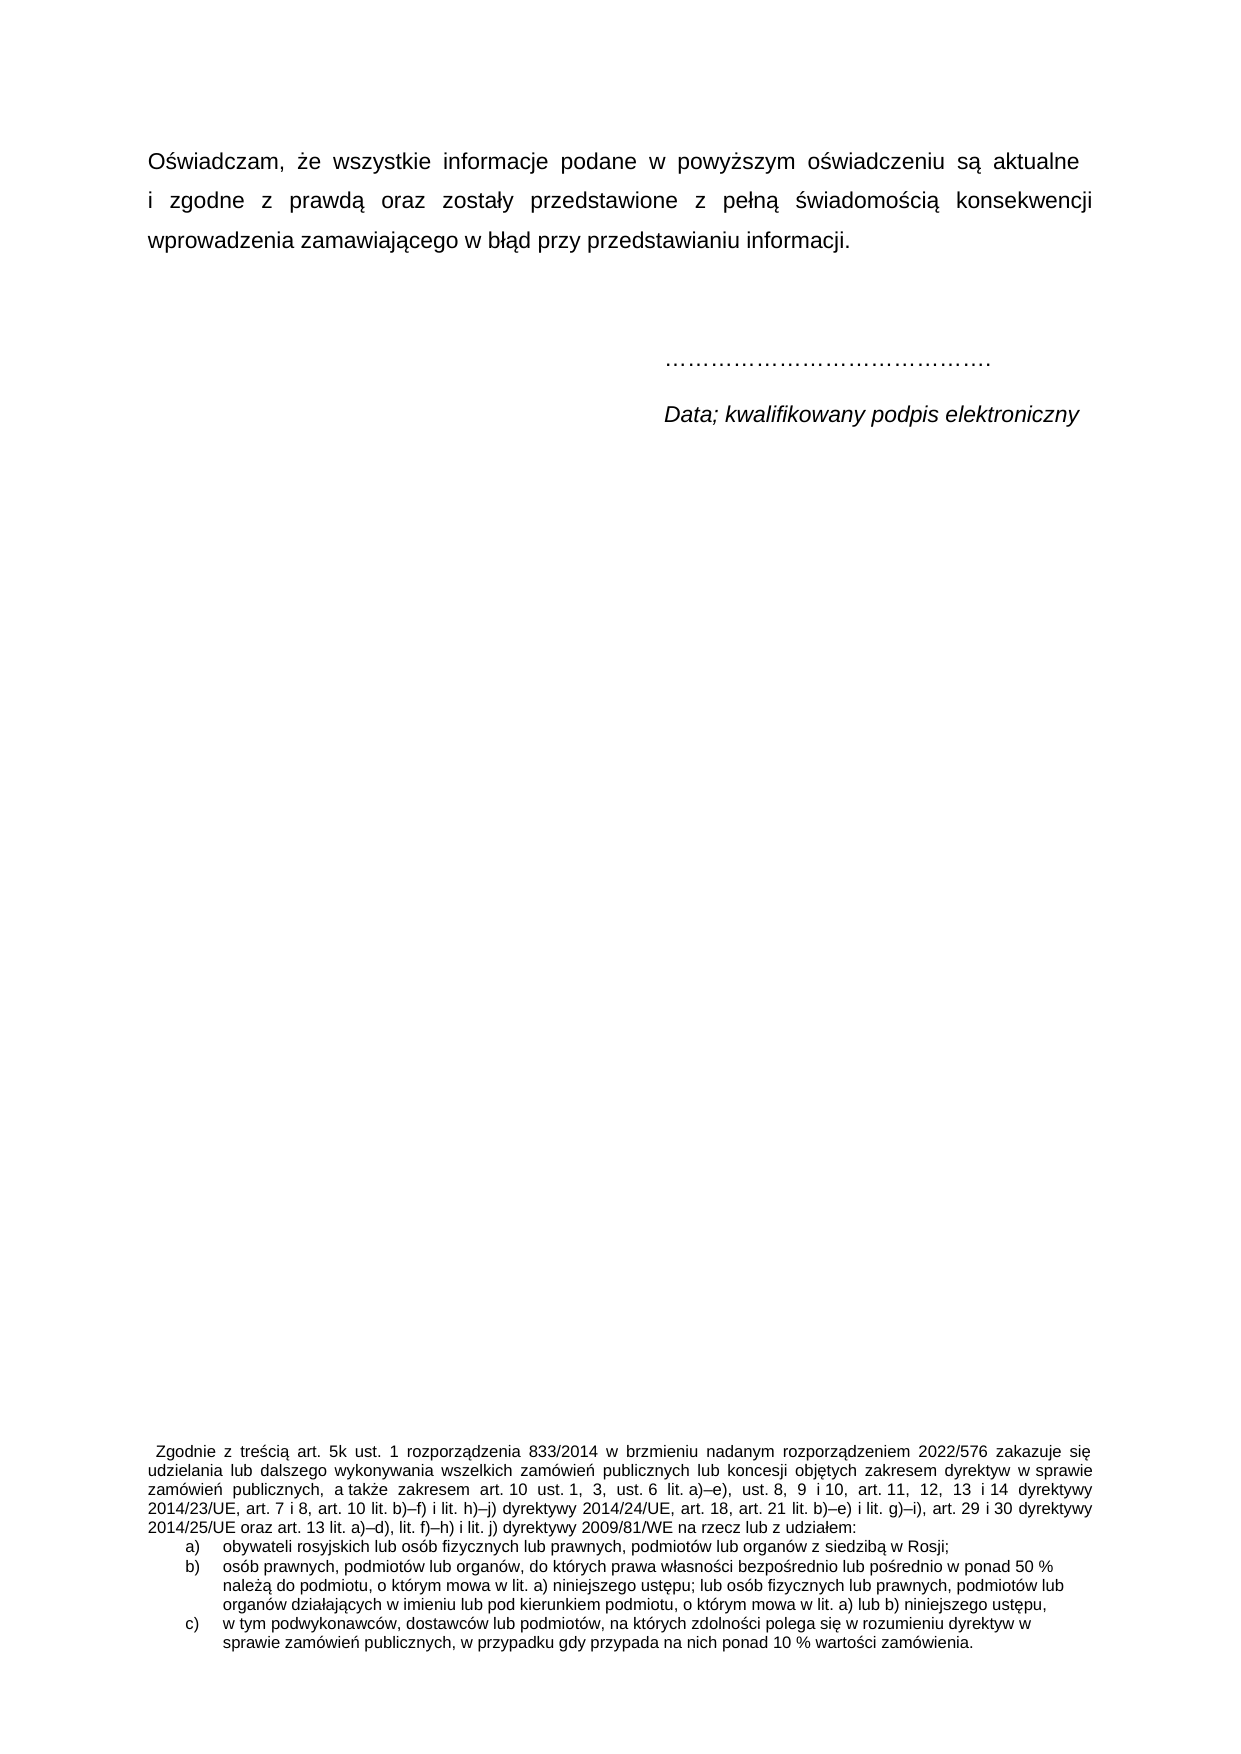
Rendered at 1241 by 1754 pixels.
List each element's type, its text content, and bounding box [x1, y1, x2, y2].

text Oświadczam, że wszystkie informacje podane w powyższym oświadczeniu są aktualne i zgodne z prawdą oraz zostały przedstawione z pełną świadomością konsekwencji wprowadzenia zamawiającego w błąd przy przedstawianiu informacji. [148, 148, 1093, 253]
text Data; kwalifikowany podpis elektroniczny [148, 401, 1093, 427]
text ……………………………………. [148, 345, 1093, 371]
